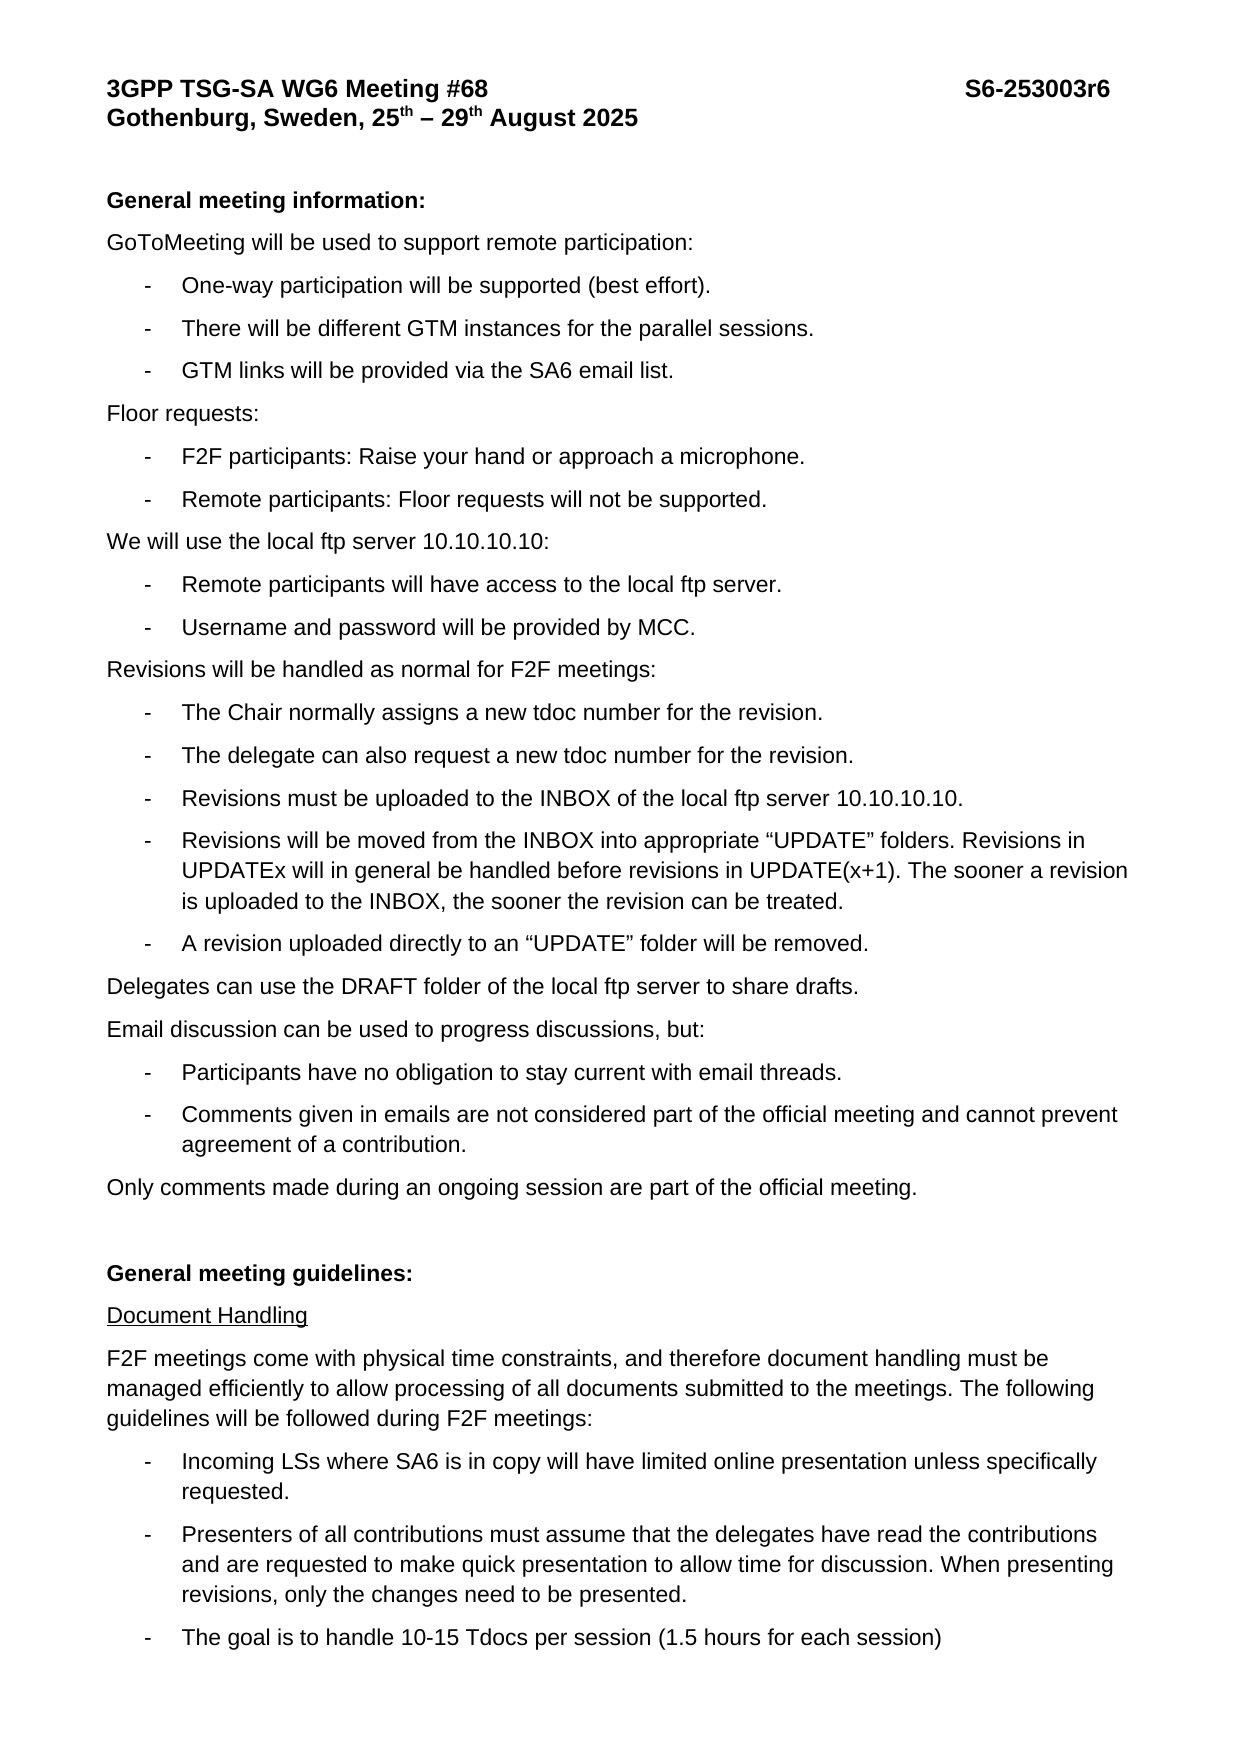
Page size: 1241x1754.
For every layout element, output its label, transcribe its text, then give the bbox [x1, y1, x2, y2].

list One-way participation will be supported (best effort). [144, 272, 1134, 298]
text Floor requests: [106, 400, 1134, 426]
text General meeting information: [106, 187, 1134, 213]
list F2F participants: Raise your hand or approach a microphone. [144, 443, 1134, 469]
list There will be different GTM instances for the parallel sessions. [144, 315, 1134, 341]
text We will use the local ftp server 10.10.10.10: [106, 528, 1134, 554]
list Remote participants: Floor requests will not be supported. [144, 486, 1134, 512]
text Only comments made during an ongoing session are part of the official meeting. [106, 1174, 1134, 1200]
text F2F meetings come with physical time constraints, and therefore document handling must be managed efficiently to allow processing of all documents submitted to the meetings. The following guidelines will be followed during F2F meetings: [106, 1345, 1134, 1432]
text GoToMeeting will be used to support remote participation: [106, 229, 1134, 256]
list The goal is to handle 10-15 Tdocs per session (1.5 hours for each session) [144, 1624, 1134, 1650]
list GTM links will be provided via the SA6 email list. [144, 357, 1134, 384]
list The Chair normally assigns a new tdoc number for the revision. [144, 699, 1134, 725]
text Email discussion can be used to progress discussions, but: [106, 1016, 1134, 1042]
list Revisions will be moved from the INBOX into appropriate “UPDATE” folders. Revisions in UPDATEx will in general be handled before revisions in UPDATE(x+1). The sooner a revision is uploaded to the INBOX, the sooner the revision can be treated. [144, 827, 1134, 914]
list Incoming LSs where SA6 is in copy will have limited online presentation unless specifically requested. [144, 1448, 1134, 1504]
list Presenters of all contributions must assume that the delegates have read the contributions and are requested to make quick presentation to allow time for discussion. When presenting revisions, only the changes need to be presented. [144, 1521, 1134, 1608]
text General meeting guidelines: [106, 1259, 1134, 1286]
list Username and password will be provided by MCC. [144, 614, 1134, 640]
list The delegate can also request a new tdoc number for the revision. [144, 742, 1134, 768]
text Delegates can use the DRAFT folder of the local ftp server to share drafts. [106, 973, 1134, 999]
list Participants have no obligation to stay current with email threads. [144, 1058, 1134, 1085]
list A revision uploaded directly to an “UPDATE” folder will be removed. [144, 930, 1134, 957]
list Remote participants will have access to the local ftp server. [144, 571, 1134, 597]
list Revisions must be uploaded to the INBOX of the local ftp server 10.10.10.10. [144, 784, 1134, 811]
list Comments given in emails are not considered part of the official meeting and cannot prevent agreement of a contribution. [144, 1101, 1134, 1158]
text Document Handling [106, 1302, 1134, 1328]
text Revisions will be handled as normal for F2F meetings: [106, 656, 1134, 683]
